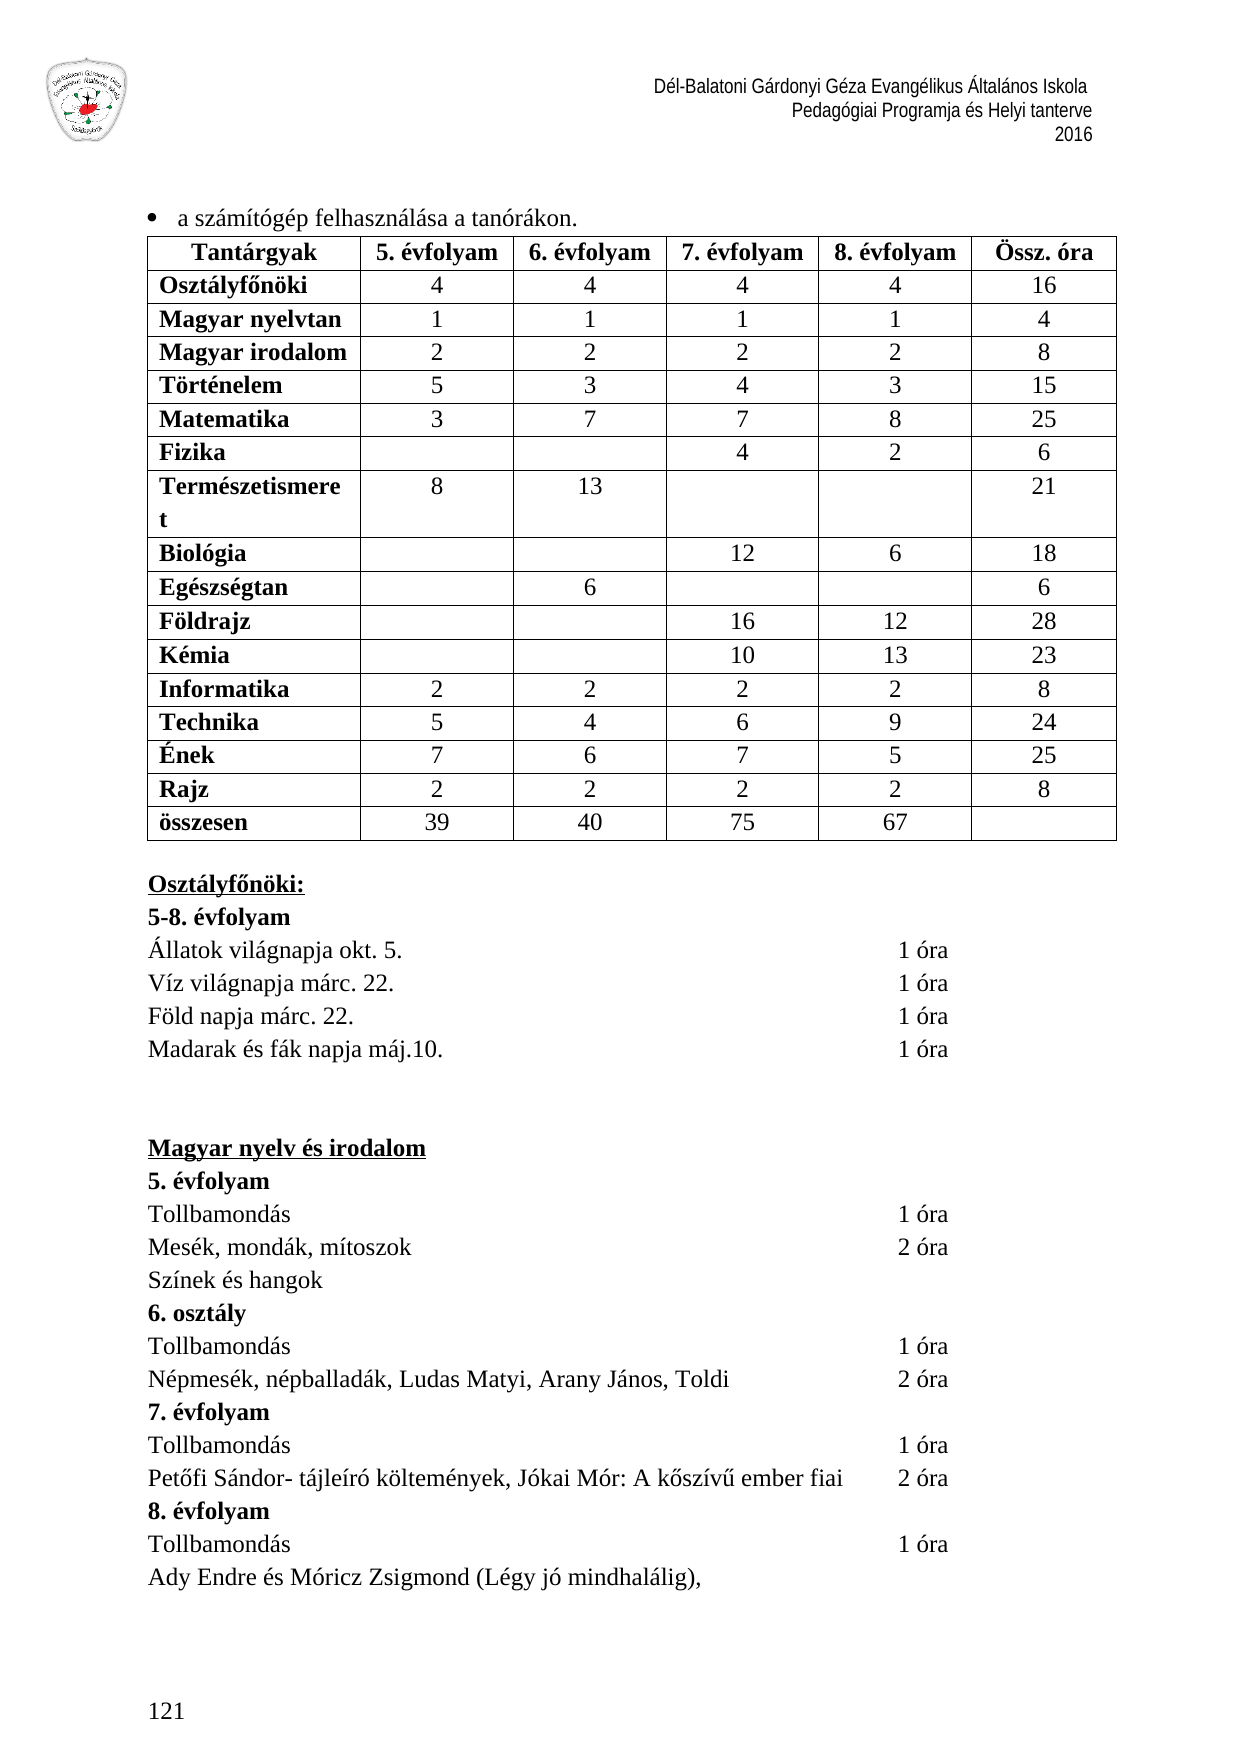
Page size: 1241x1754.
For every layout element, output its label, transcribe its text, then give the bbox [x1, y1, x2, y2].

text Föld napja márc. 22. 1 óra [148, 1001, 1092, 1030]
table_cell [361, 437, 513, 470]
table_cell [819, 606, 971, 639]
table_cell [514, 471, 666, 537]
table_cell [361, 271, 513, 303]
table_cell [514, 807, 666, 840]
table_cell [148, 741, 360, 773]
picture [43, 53, 129, 145]
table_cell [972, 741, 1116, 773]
text Magyar nyelv és irodalom [148, 1133, 1092, 1162]
text Tollbamondás 1 óra [148, 1529, 1092, 1558]
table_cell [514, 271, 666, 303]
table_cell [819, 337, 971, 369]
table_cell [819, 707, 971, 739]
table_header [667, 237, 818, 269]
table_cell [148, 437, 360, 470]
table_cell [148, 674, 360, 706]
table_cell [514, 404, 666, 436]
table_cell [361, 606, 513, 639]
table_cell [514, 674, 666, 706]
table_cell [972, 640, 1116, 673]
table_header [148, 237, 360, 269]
text 7. évfolyam [148, 1397, 1092, 1426]
text Állatok világnapja okt. 5. 1 óra [148, 935, 1092, 964]
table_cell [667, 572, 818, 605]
text Petőfi Sándor- tájleíró költemények, Jókai Mór: A kőszívű ember fiai 2 óra [148, 1463, 1092, 1492]
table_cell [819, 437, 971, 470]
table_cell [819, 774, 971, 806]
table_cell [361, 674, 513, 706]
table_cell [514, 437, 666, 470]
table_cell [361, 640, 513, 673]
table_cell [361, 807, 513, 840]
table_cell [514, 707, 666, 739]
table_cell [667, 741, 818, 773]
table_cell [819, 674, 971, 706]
text Tollbamondás 1 óra [148, 1331, 1092, 1360]
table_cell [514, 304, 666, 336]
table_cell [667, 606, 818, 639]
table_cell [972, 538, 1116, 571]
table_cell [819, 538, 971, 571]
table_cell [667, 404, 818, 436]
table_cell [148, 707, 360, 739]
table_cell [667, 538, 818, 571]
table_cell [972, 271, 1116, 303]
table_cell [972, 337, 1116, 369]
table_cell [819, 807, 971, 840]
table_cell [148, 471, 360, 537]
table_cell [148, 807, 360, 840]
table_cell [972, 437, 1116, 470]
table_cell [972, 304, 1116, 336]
text Osztályfőnöki: [148, 869, 1092, 898]
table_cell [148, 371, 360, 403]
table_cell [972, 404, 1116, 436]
text 5. évfolyam [148, 1166, 1092, 1195]
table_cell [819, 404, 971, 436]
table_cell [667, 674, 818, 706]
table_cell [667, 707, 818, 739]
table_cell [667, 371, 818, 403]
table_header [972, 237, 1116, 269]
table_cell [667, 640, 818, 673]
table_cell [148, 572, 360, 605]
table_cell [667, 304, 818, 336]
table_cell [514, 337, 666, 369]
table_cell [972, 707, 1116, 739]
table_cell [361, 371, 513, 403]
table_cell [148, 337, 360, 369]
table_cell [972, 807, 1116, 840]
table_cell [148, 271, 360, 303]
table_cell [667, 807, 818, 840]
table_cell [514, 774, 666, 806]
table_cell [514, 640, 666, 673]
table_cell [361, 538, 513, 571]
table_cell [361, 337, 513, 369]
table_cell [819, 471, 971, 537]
text 6. osztály [148, 1298, 1092, 1327]
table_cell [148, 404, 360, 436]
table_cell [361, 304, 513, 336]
text 5-8. évfolyam [148, 902, 1092, 931]
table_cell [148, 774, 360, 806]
text Ady Endre és Móricz Zsigmond (Légy jó mindhalálig), [148, 1562, 1092, 1591]
text Madarak és fák napja máj.10. 1 óra [148, 1034, 1092, 1063]
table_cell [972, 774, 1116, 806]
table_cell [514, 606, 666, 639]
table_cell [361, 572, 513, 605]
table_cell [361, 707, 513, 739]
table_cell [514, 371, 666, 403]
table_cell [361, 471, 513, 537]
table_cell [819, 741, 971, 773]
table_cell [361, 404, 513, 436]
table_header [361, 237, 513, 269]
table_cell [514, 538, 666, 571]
text 8. évfolyam [148, 1496, 1092, 1525]
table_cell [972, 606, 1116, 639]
text Mesék, mondák, mítoszok 2 óra [148, 1232, 1092, 1261]
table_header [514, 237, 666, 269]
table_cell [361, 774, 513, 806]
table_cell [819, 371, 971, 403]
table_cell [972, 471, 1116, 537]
text Tollbamondás 1 óra [148, 1430, 1092, 1459]
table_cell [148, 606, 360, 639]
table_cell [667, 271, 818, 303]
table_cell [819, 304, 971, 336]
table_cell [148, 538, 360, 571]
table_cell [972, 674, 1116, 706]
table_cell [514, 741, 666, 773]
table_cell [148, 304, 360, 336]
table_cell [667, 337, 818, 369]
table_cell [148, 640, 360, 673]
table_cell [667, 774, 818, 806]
text Népmesék, népballadák, Ludas Matyi, Arany János, Toldi 2 óra [148, 1364, 1092, 1393]
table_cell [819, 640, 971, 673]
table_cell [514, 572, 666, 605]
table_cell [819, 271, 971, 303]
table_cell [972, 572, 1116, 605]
text Víz világnapja márc. 22. 1 óra [148, 968, 1092, 997]
text Tollbamondás 1 óra [148, 1199, 1092, 1228]
text Színek és hangok [148, 1265, 1092, 1294]
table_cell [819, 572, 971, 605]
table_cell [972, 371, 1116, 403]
list a számítógép felhasználása a tanórákon. [148, 203, 1092, 232]
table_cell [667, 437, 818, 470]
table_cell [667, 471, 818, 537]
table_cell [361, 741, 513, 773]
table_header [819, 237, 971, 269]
